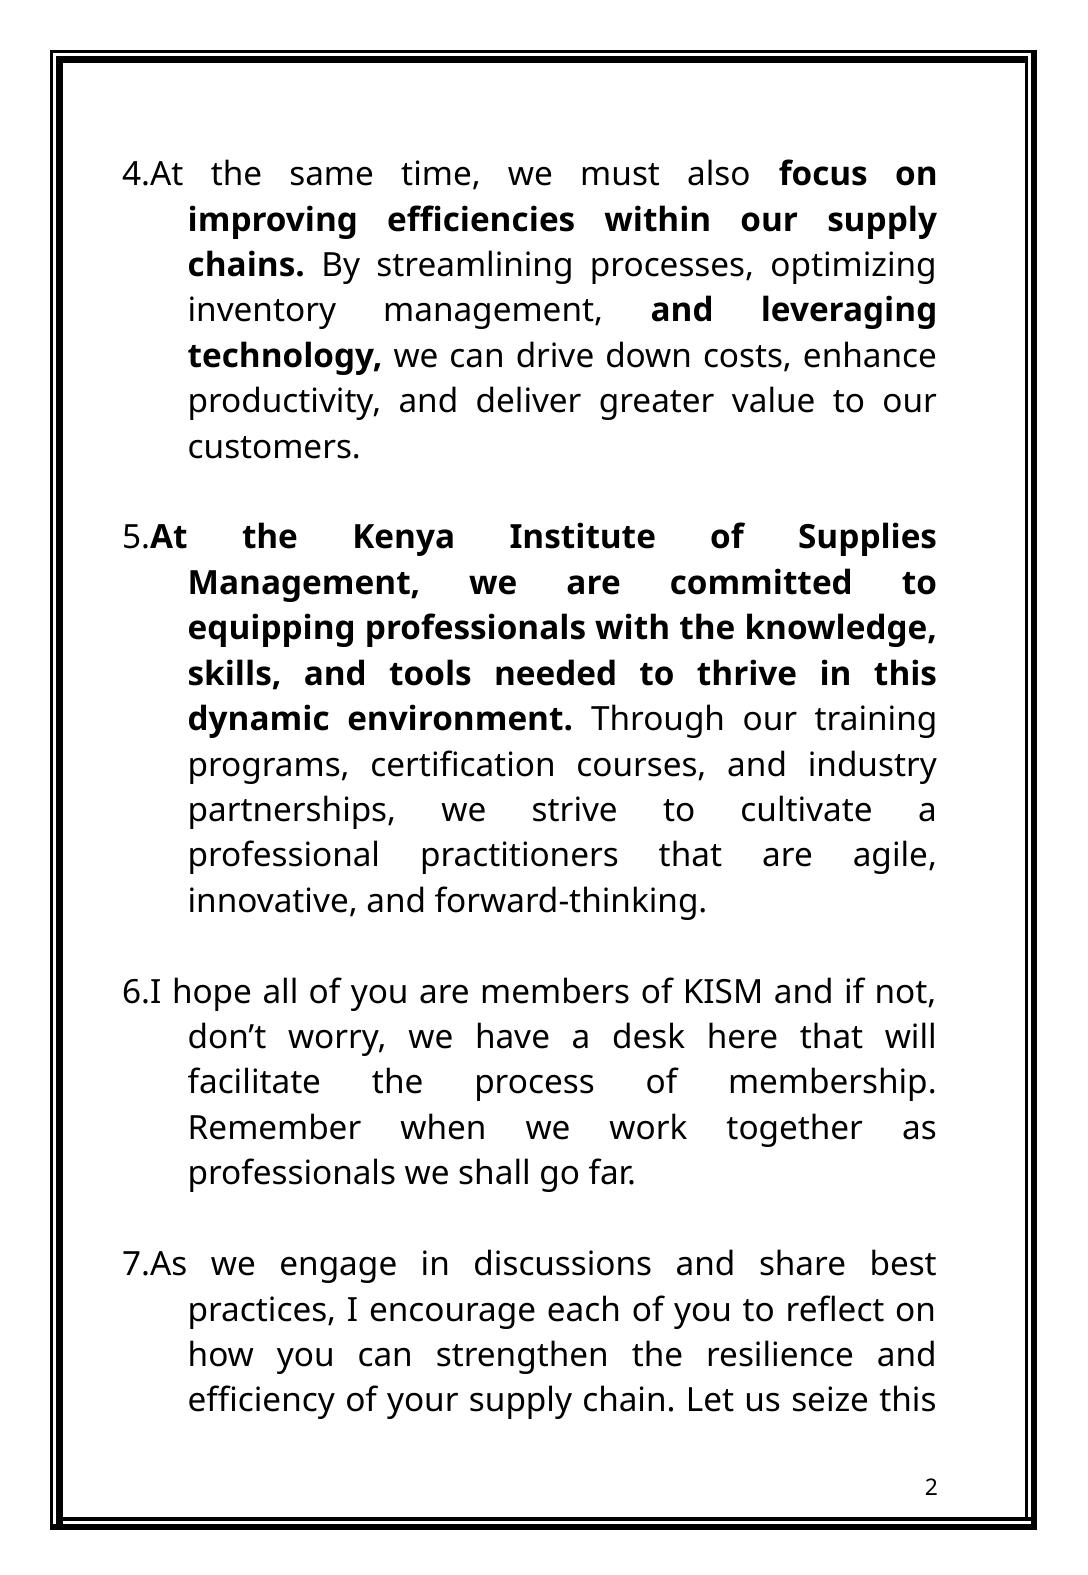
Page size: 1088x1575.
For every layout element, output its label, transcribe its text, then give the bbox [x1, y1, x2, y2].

list At the same time, we must also focus on improving efficiencies within our supply chains. By streamlining processes, optimizing inventory management, and leveraging technology, we can drive down costs, enhance productivity, and deliver greater value to our customers. [122, 150, 937, 468]
list I hope all of you are members of KISM and if not, don’t worry, we have a desk here that will facilitate the process of membership. Remember when we work together as professionals we shall go far. [122, 967, 937, 1194]
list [122, 1240, 937, 1422]
list At the Kenya Institute of Supplies Management, we are committed to equipping professionals with the knowledge, skills, and tools needed to thrive in this dynamic environment. Through our training programs, certification courses, and industry partnerships, we strive to cultivate a professional practitioners that are agile, innovative, and forward-thinking. [122, 513, 937, 922]
